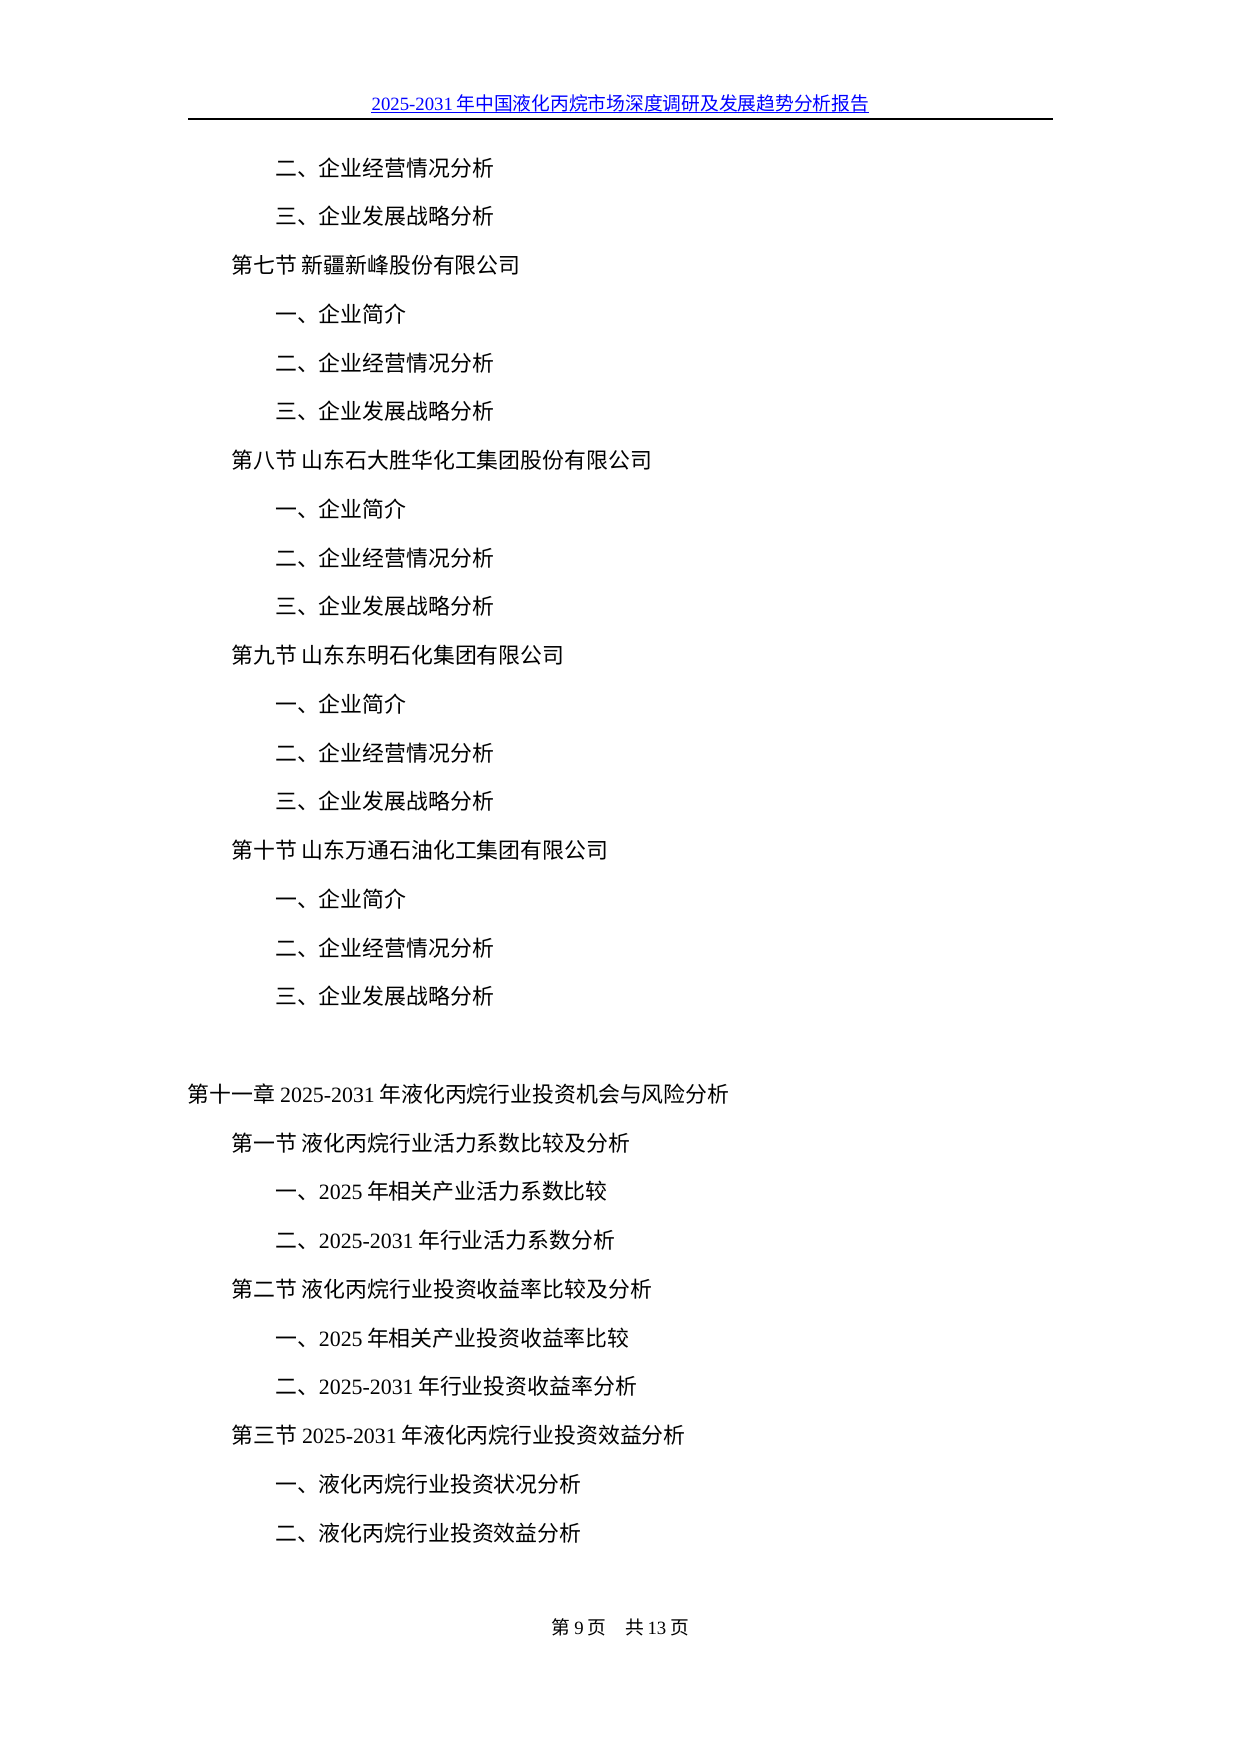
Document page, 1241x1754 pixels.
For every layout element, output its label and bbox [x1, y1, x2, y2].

text [187, 150, 1053, 1548]
